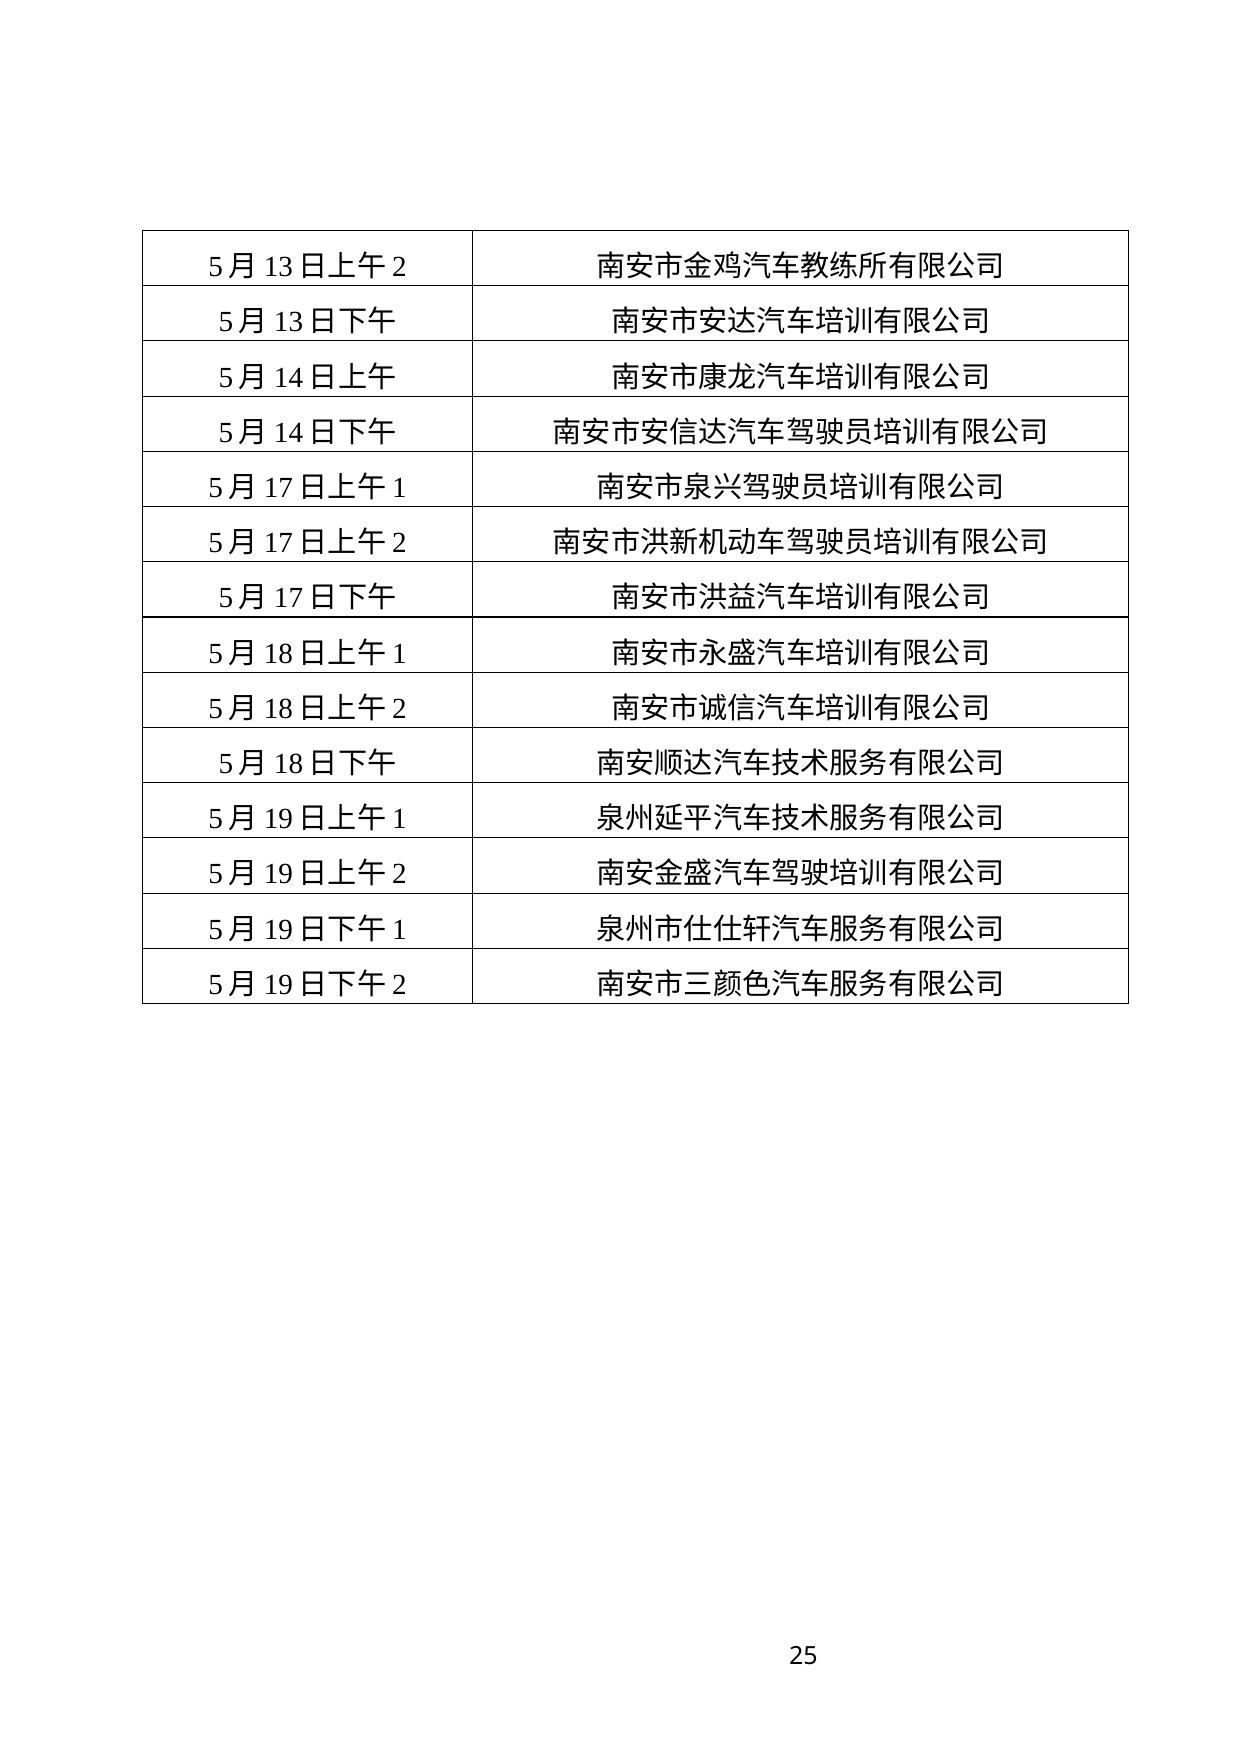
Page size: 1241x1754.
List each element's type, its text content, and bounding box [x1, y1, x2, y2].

table_cell 5月13日下午 [143, 286, 472, 340]
table_cell 南安市金鸡汽车教练所有限公司 [473, 231, 1128, 285]
table_cell 5月18日上午1 [143, 618, 472, 672]
table_cell 泉州市仕仕轩汽车服务有限公司 [473, 894, 1128, 948]
table_cell 南安市洪益汽车培训有限公司 [473, 562, 1128, 616]
table_cell 5月19日上午2 [143, 838, 472, 892]
table_cell 南安市永盛汽车培训有限公司 [473, 618, 1128, 672]
table_cell 5月19日下午1 [143, 894, 472, 948]
table_cell 5月17日上午2 [143, 507, 472, 561]
table_cell 5月17日上午1 [143, 452, 472, 506]
table_cell 5月14日下午 [143, 397, 472, 451]
table_cell 5月14日上午 [143, 341, 472, 396]
table_cell 南安市安信达汽车驾驶员培训有限公司 [473, 397, 1128, 451]
table_cell 南安市三颜色汽车服务有限公司 [473, 949, 1128, 1003]
table_cell 南安市安达汽车培训有限公司 [473, 286, 1128, 340]
table_cell 南安顺达汽车技术服务有限公司 [473, 728, 1128, 782]
table_cell 泉州延平汽车技术服务有限公司 [473, 783, 1128, 837]
table_cell 5月19日下午2 [143, 949, 472, 1003]
table_cell 5月18日下午 [143, 728, 472, 782]
table_cell 南安金盛汽车驾驶培训有限公司 [473, 838, 1128, 892]
table_cell 南安市康龙汽车培训有限公司 [473, 341, 1128, 396]
table_cell 南安市诚信汽车培训有限公司 [473, 673, 1128, 727]
table_cell 5月13日上午2 [143, 231, 472, 285]
table_cell 南安市泉兴驾驶员培训有限公司 [473, 452, 1128, 506]
table_cell 南安市洪新机动车驾驶员培训有限公司 [473, 507, 1128, 561]
table_cell 5月17日下午 [143, 562, 472, 616]
table_cell 5月19日上午1 [143, 783, 472, 837]
table_cell 5月18日上午2 [143, 673, 472, 727]
